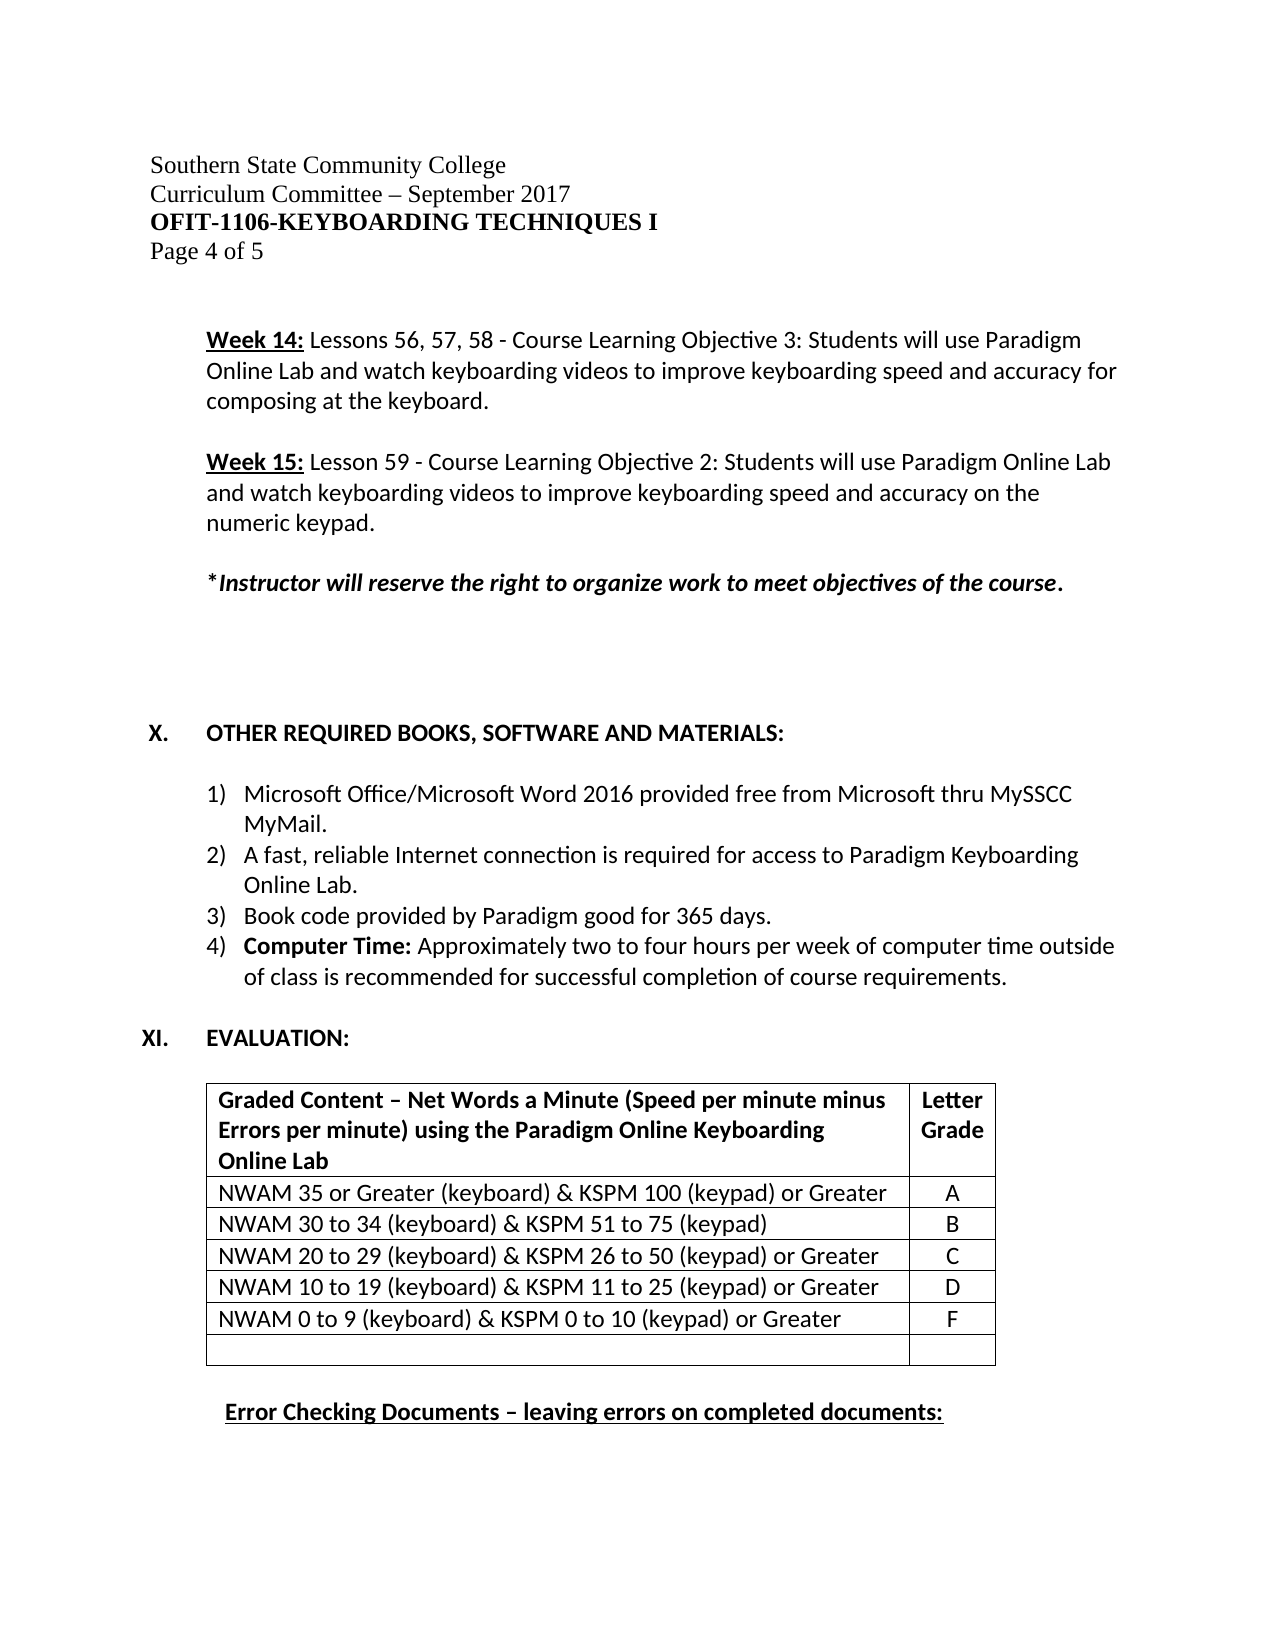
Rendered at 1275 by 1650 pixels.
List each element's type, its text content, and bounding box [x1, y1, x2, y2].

table_cell [910, 1335, 995, 1365]
text Error Checking Documents – leaving errors on completed documents: [150, 1397, 1125, 1427]
table_cell C [910, 1240, 995, 1270]
text *Instructor will reserve the right to organize work to meet objectives of the course. [169, 567, 1125, 597]
list EVALUATION: [169, 1022, 1125, 1052]
table_cell NWAM 30 to 34 (keyboard) & KSPM 51 to 75 (keypad) [207, 1208, 909, 1239]
list A fast, reliable Internet connection is required for access to Paradigm Keyboarding Online Lab. [206, 839, 1125, 900]
list Computer Time: Approximately two to four hours per week of computer time outside of class is recommended for successful completion of course requirements. [206, 930, 1125, 991]
table_cell NWAM 10 to 19 (keyboard) & KSPM 11 to 25 (keypad) or Greater [207, 1271, 909, 1302]
table_cell B [910, 1208, 995, 1239]
list OTHER REQUIRED BOOKS, SOFTWARE AND MATERIALS: [169, 717, 1125, 747]
text Week 14: Lessons 56, 57, 58 - Course Learning Objective 3: Students will use Paradigm Online Lab and watch keyboarding videos to improve keyboarding speed and accuracy for composing at the keyboard. [206, 324, 1125, 416]
table_cell NWAM 20 to 29 (keyboard) & KSPM 26 to 50 (keypad) or Greater [207, 1240, 909, 1270]
table_cell [207, 1335, 909, 1365]
table_cell D [910, 1271, 995, 1302]
list Microsoft Office/Microsoft Word 2016 provided free from Microsoft thru MySSCC MyMail. [206, 778, 1125, 839]
table_cell A [910, 1177, 995, 1207]
table_header Graded Content – Net Words a Minute (Speed per minute minus Errors per minute) using the Paradigm Online Keyboarding Online Lab [207, 1084, 909, 1176]
text Week 15: Lesson 59 - Course Learning Objective 2: Students will use Paradigm Online Lab and watch keyboarding videos to improve keyboarding speed and accuracy on the numeric keypad. [206, 446, 1125, 538]
table_cell NWAM 35 or Greater (keyboard) & KSPM 100 (keypad) or Greater [207, 1177, 909, 1207]
table_cell NWAM 0 to 9 (keyboard) & KSPM 0 to 10 (keypad) or Greater [207, 1303, 909, 1333]
list Book code provided by Paradigm good for 365 days. [206, 900, 1125, 930]
table_cell F [910, 1303, 995, 1333]
table_header Letter Grade [910, 1084, 995, 1176]
